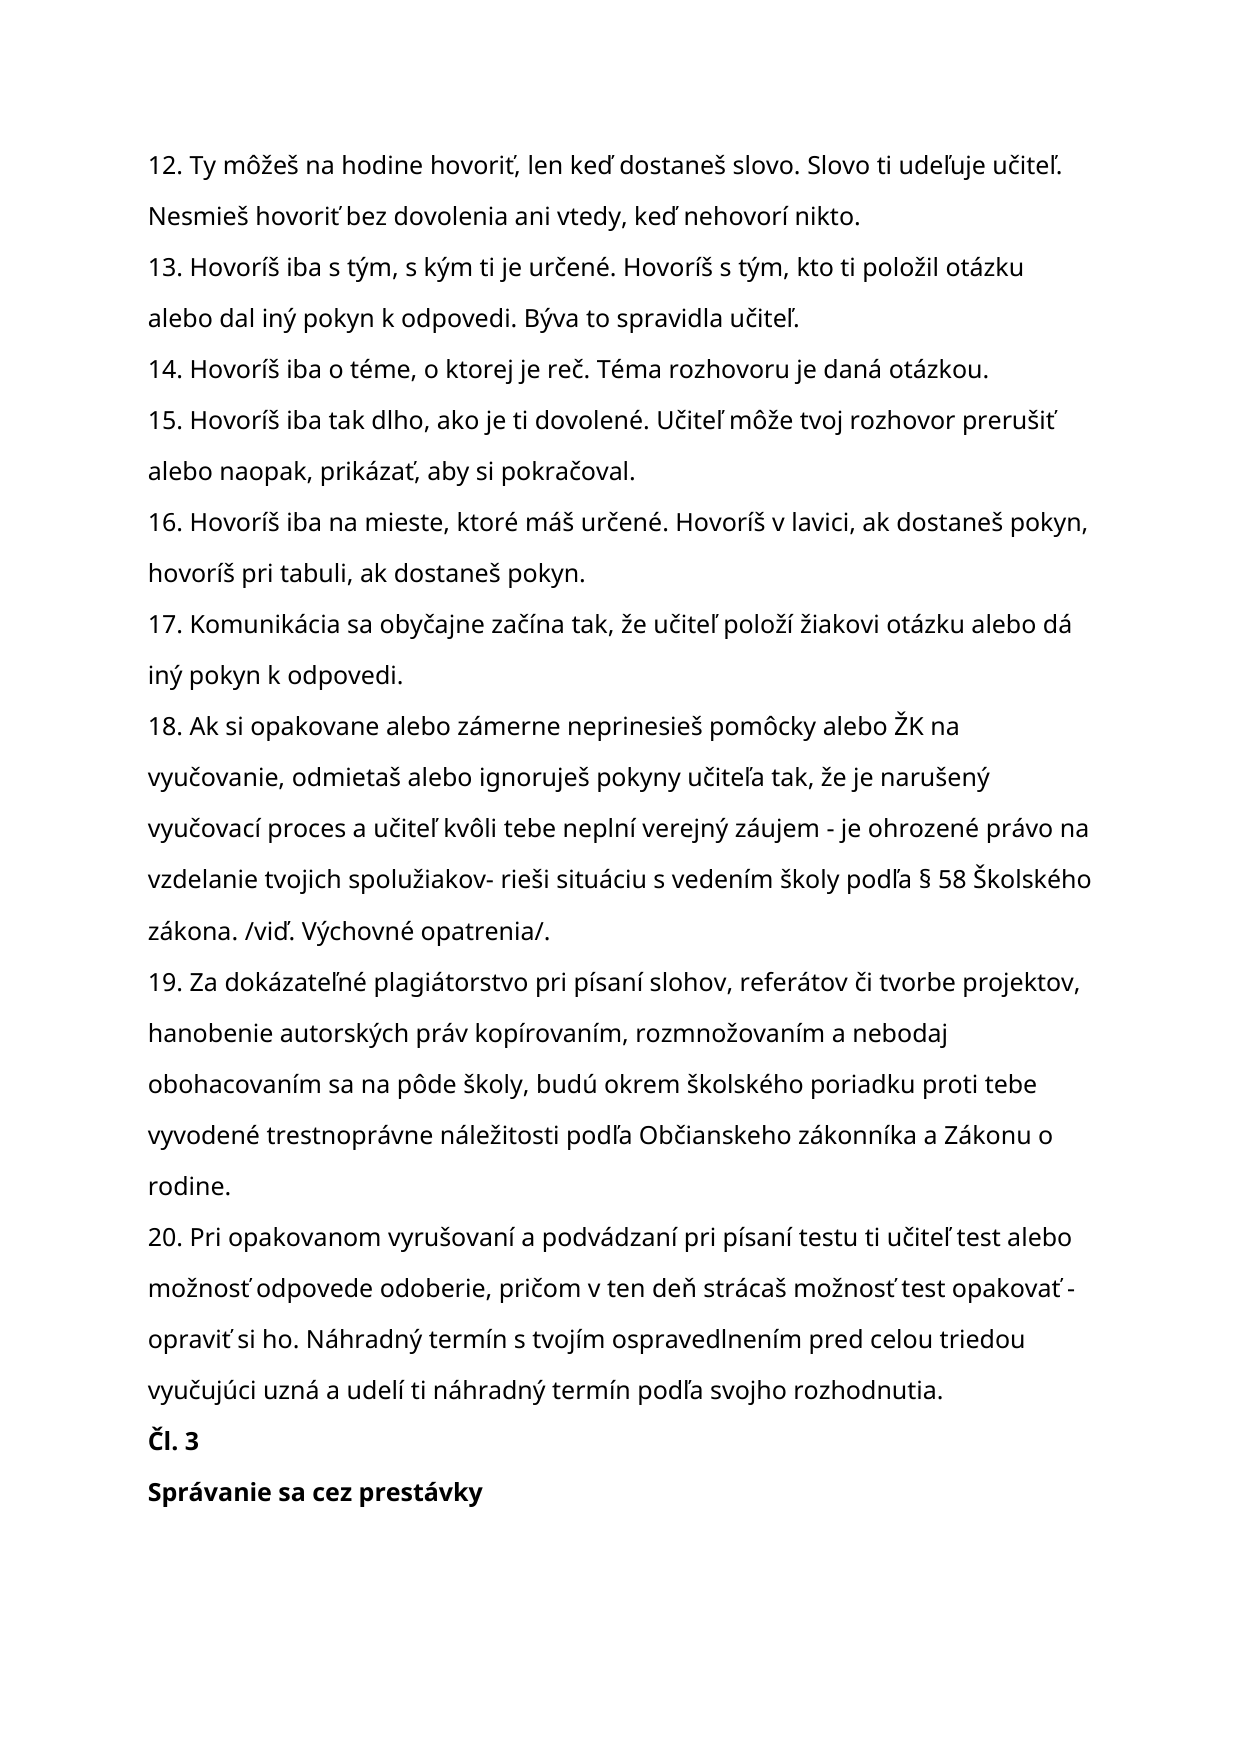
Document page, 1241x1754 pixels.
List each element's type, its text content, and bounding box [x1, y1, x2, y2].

text 18. Ak si opakovane alebo zámerne neprinesieš pomôcky alebo ŽK na vyučovanie, odmietaš alebo ignoruješ pokyny učiteľa tak, že je narušený vyučovací proces a učiteľ kvôli tebe neplní verejný záujem - je ohrozené právo na vzdelanie tvojich spolužiakov- rieši situáciu s vedením školy podľa § 58 Školského zákona. /viď. Výchovné opatrenia/. [148, 709, 1093, 947]
text Čl. 3 [148, 1424, 1093, 1458]
text Správanie sa cez prestávky [148, 1475, 1093, 1509]
text 14. Hovoríš iba o téme, o ktorej je reč. Téma rozhovoru je daná otázkou. [148, 352, 1093, 386]
text 20. Pri opakovanom vyrušovaní a podvádzaní pri písaní testu ti učiteľ test alebo možnosť odpovede odoberie, pričom v ten deň strácaš možnosť test opakovať - opraviť si ho. Náhradný termín s tvojím ospravedlnením pred celou triedou vyučujúci uzná a udelí ti náhradný termín podľa svojho rozhodnutia. [148, 1219, 1093, 1407]
text 15. Hovoríš iba tak dlho, ako je ti dovolené. Učiteľ môže tvoj rozhovor prerušiť alebo naopak, prikázať, aby si pokračoval. [148, 403, 1093, 488]
text 19. Za dokázateľné plagiátorstvo pri písaní slohov, referátov či tvorbe projektov, hanobenie autorských práv kopírovaním, rozmnožovaním a nebodaj obohacovaním sa na pôde školy, budú okrem školského poriadku proti tebe vyvodené trestnoprávne náležitosti podľa Občianskeho zákonníka a Zákonu o rodine. [148, 964, 1093, 1202]
text 13. Hovoríš iba s tým, s kým ti je určené. Hovoríš s tým, kto ti položil otázku alebo dal iný pokyn k odpovedi. Býva to spravidla učiteľ. [148, 250, 1093, 335]
text 16. Hovoríš iba na mieste, ktoré máš určené. Hovoríš v lavici, ak dostaneš pokyn, hovoríš pri tabuli, ak dostaneš pokyn. [148, 505, 1093, 590]
text 17. Komunikácia sa obyčajne začína tak, že učiteľ položí žiakovi otázku alebo dá iný pokyn k odpovedi. [148, 607, 1093, 692]
text 12. Ty môžeš na hodine hovoriť, len keď dostaneš slovo. Slovo ti udeľuje učiteľ. Nesmieš hovoriť bez dovolenia ani vtedy, keď nehovorí nikto. [148, 148, 1093, 233]
